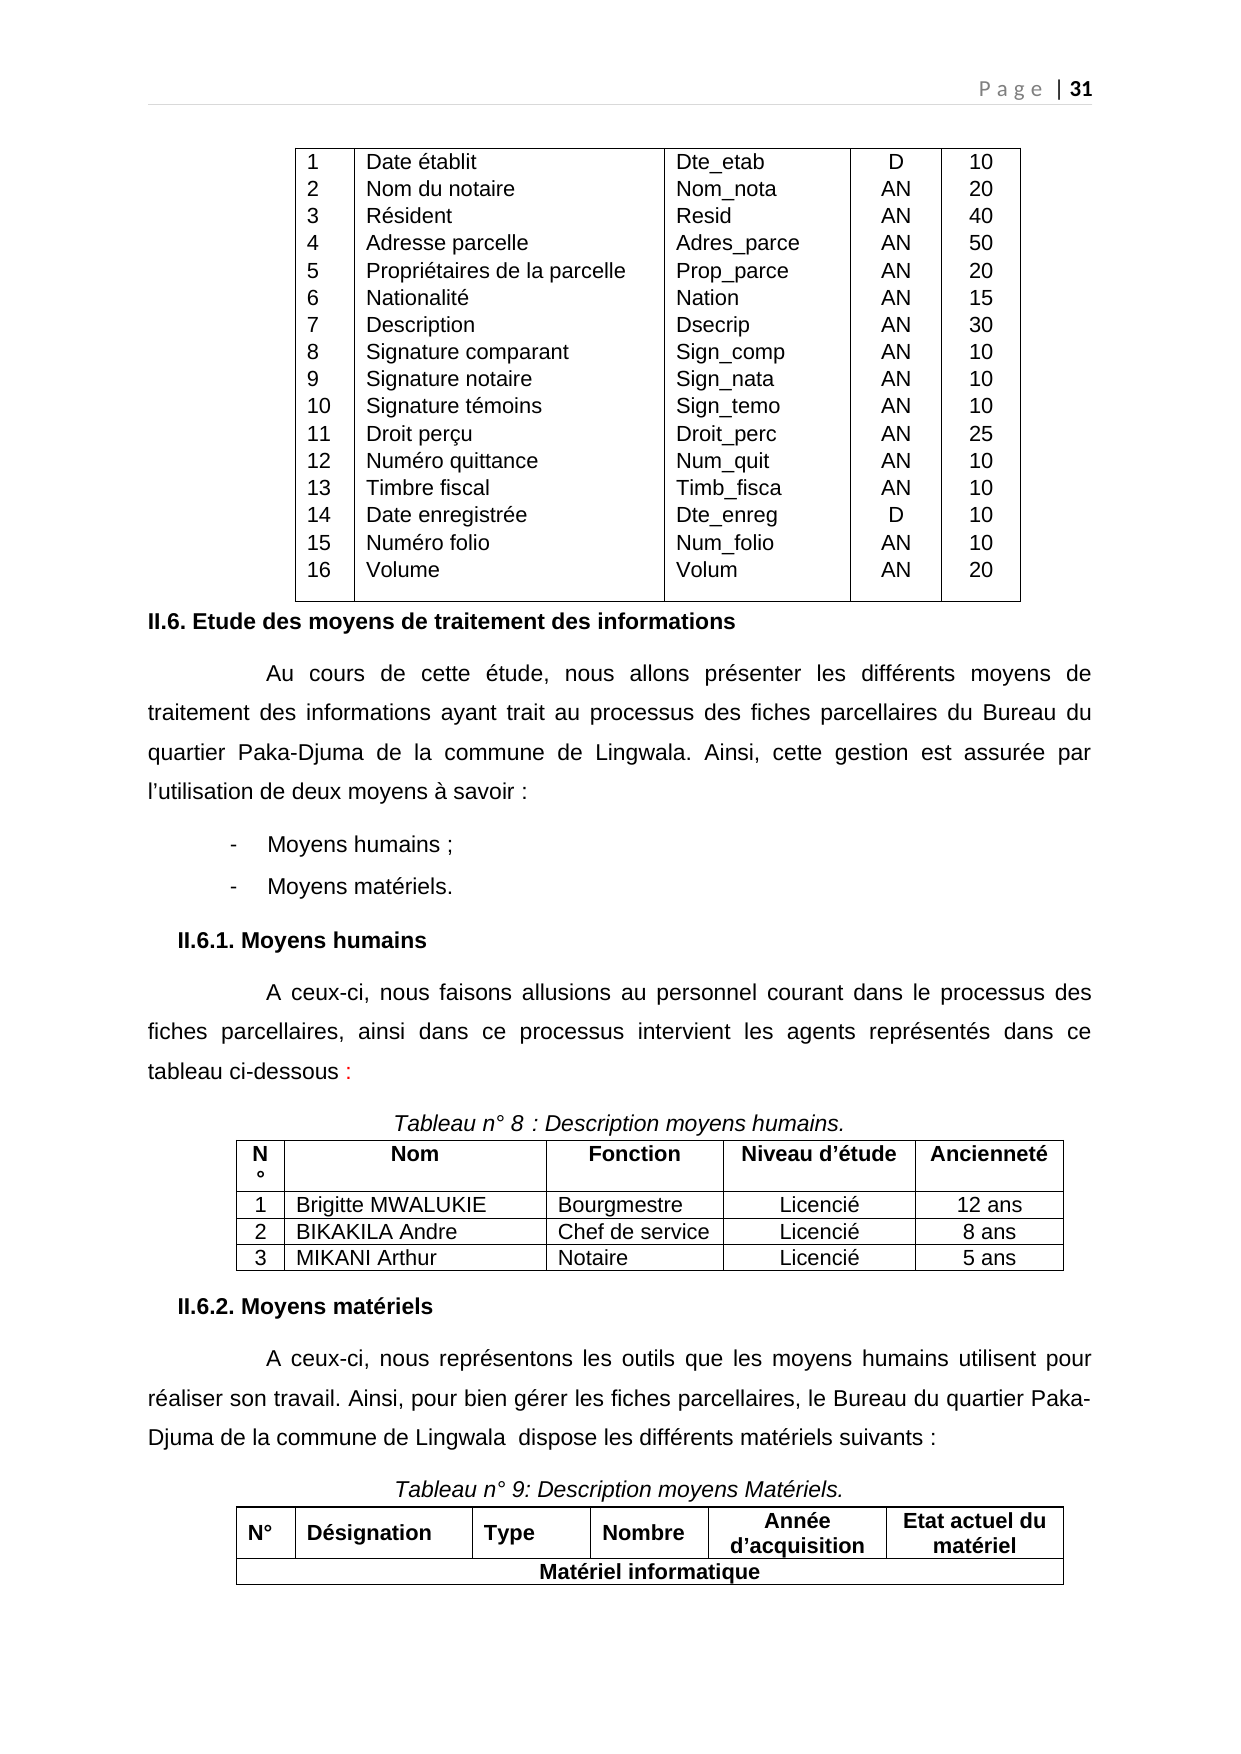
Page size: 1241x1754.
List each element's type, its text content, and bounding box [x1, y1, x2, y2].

table_cell Date établit Nom du notaire Résident Adresse parcelle Propriétaires de la parcelle Nationalité Description Signature comparant Signature notaire Signature témoins Droit perçu Numéro quittance Timbre fiscal Date enregistrée Numéro folio Volume [355, 149, 664, 601]
list Moyens humains ; [230, 830, 1092, 858]
table_cell Bourgmestre [547, 1192, 723, 1217]
table_cell 2 [237, 1219, 284, 1244]
table_cell 10 20 40 50 20 15 30 10 10 10 25 10 10 10 10 20 [942, 149, 1020, 601]
table_cell 5 ans [916, 1245, 1063, 1270]
table_cell Licencié [724, 1245, 915, 1270]
table_header Type [473, 1508, 590, 1558]
table_header Etat actuel du matériel [887, 1508, 1063, 1558]
table_cell 1 [237, 1192, 284, 1217]
table_cell BIKAKILA Andre [285, 1219, 546, 1244]
table_header Nom [285, 1141, 546, 1191]
text A ceux-ci, nous faisons allusions au personnel courant dans le processus des fiches parcellaires, ainsi dans ce processus intervient les agents représentés dans ce tableau ci-dessous : [148, 979, 1092, 1084]
table_cell Chef de service [547, 1219, 723, 1244]
table_cell Licencié [724, 1192, 915, 1217]
table_header Nombre [591, 1508, 708, 1558]
subtitle II.6.1. Moyens humains [148, 927, 1092, 953]
table_cell D AN AN AN AN AN AN AN AN AN AN AN AN D AN AN [851, 149, 941, 601]
table_cell 8 ans [916, 1219, 1063, 1244]
list Moyens matériels. [230, 872, 1092, 900]
table_header Niveau d’étude [724, 1141, 915, 1191]
text Au cours de cette étude, nous allons présenter les différents moyens de traitement des informations ayant trait au processus des fiches parcellaires du Bureau du quartier Paka-Djuma de la commune de Lingwala. Ainsi, cette gestion est assurée par l’utilisation de deux moyens à savoir : [148, 660, 1092, 804]
table_header Ancienneté [916, 1141, 1063, 1191]
table_header Désignation [296, 1508, 472, 1558]
subtitle II.6.2. Moyens matériels [148, 1293, 1092, 1320]
table_cell Notaire [547, 1245, 723, 1270]
table_header Année d’acquisition [709, 1508, 886, 1558]
table_header Fonction [547, 1141, 723, 1191]
text Tableau n° 9: Description moyens Matériels. [148, 1476, 1092, 1503]
table_cell 12 ans [916, 1192, 1063, 1217]
table_header N° [237, 1508, 295, 1558]
table_cell Licencié [724, 1219, 915, 1244]
table_cell 1 2 3 4 5 6 7 8 9 10 11 12 13 14 15 16 [296, 149, 354, 601]
table_cell Matériel informatique [237, 1559, 1063, 1584]
table_cell Dte_etab Nom_nota Resid Adres_parce Prop_parce Nation Dsecrip Sign_comp Sign_nata Sign_temo Droit_perc Num_quit Timb_fisca Dte_enreg Num_folio Volum [665, 149, 850, 601]
text II.6. Etude des moyens de traitement des informations [148, 608, 1092, 634]
table_cell Brigitte MWALUKIE [285, 1192, 546, 1217]
table_header N° [237, 1141, 284, 1191]
text Tableau n° 8 : Description moyens humains. [148, 1109, 1092, 1136]
text A ceux-ci, nous représentons les outils que les moyens humains utilisent pour réaliser son travail. Ainsi, pour bien gérer les fiches parcellaires, le Bureau du quartier Paka-Djuma de la commune de Lingwala dispose les différents matériels suivants : [148, 1345, 1092, 1451]
table_cell MIKANI Arthur [285, 1245, 546, 1270]
table_cell 3 [237, 1245, 284, 1270]
